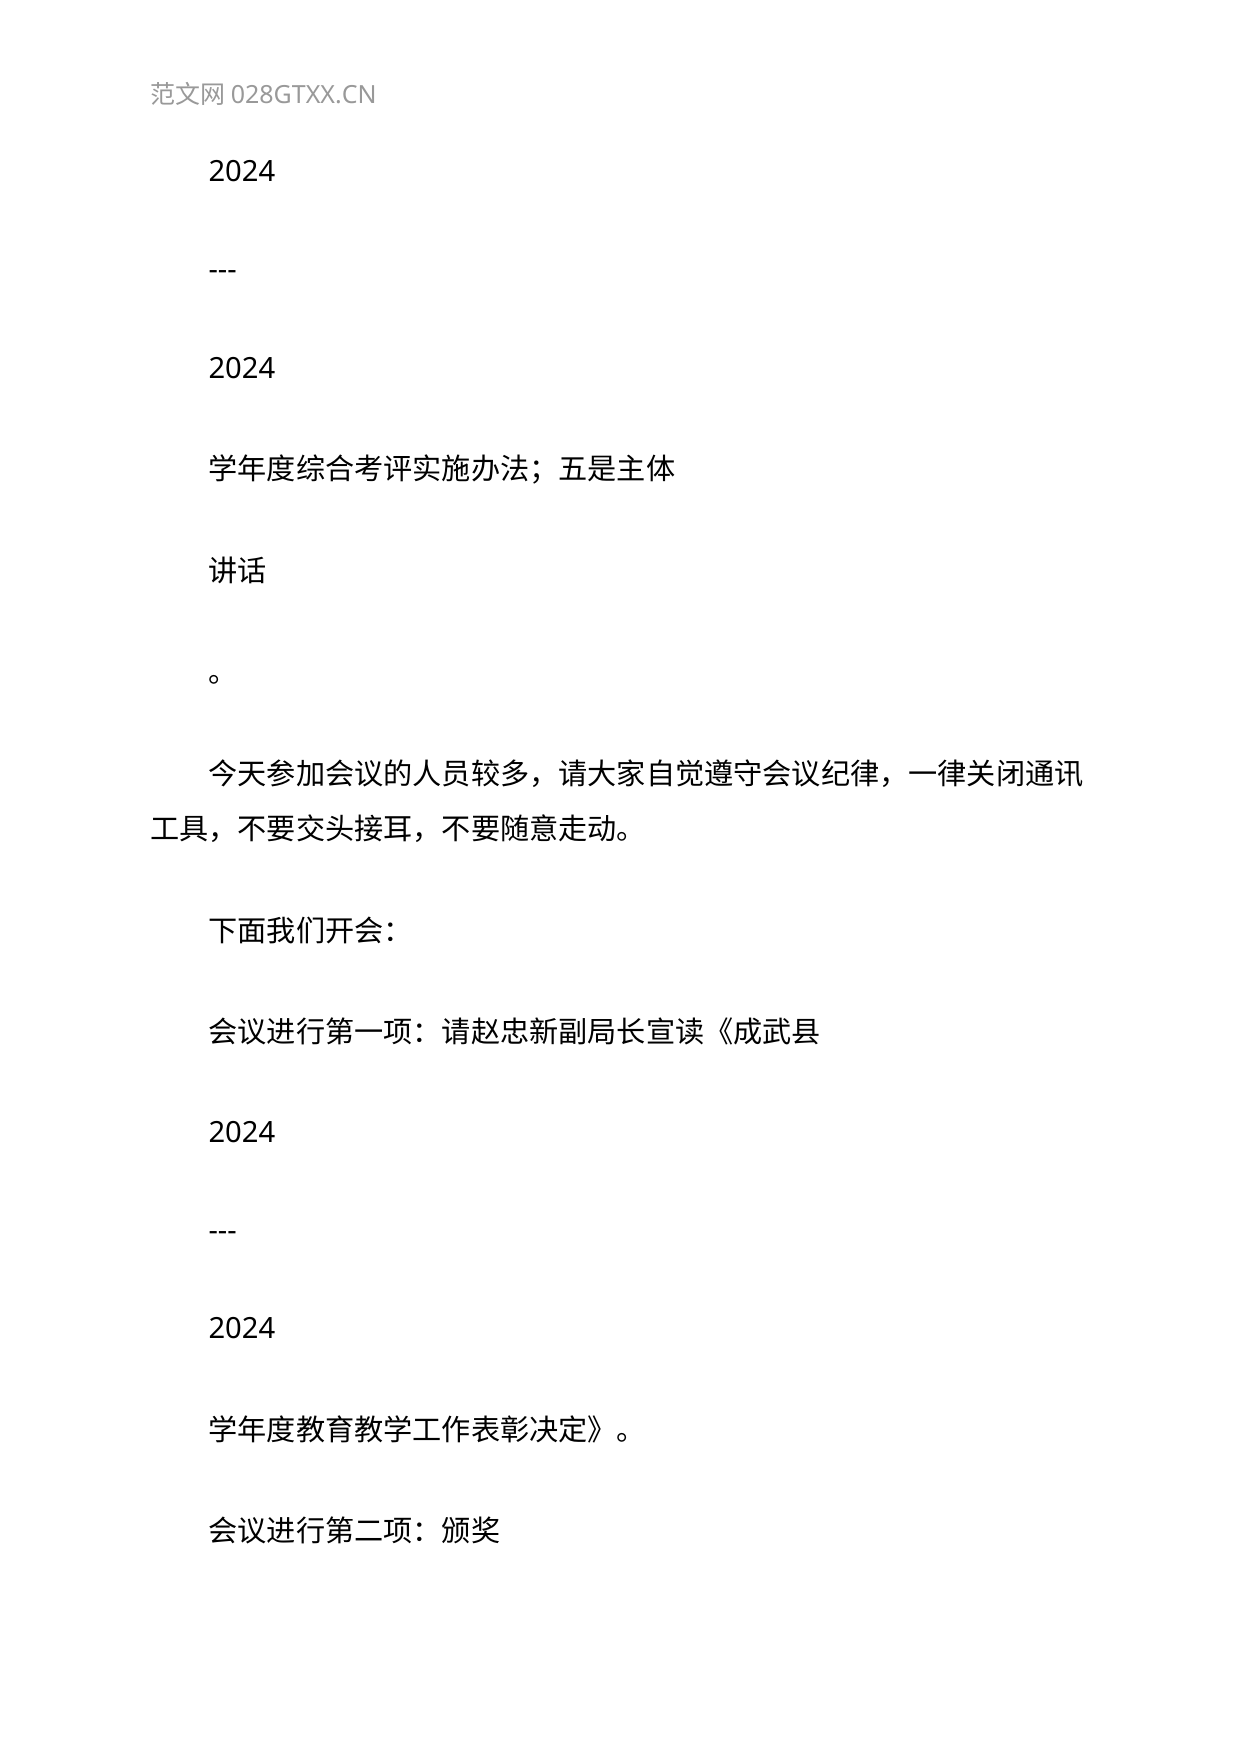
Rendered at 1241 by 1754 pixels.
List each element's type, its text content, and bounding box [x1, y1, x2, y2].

text --- [150, 1209, 1090, 1249]
text 。 [150, 649, 1090, 691]
text 2024 [150, 150, 1090, 190]
text 今天参加会议的人员较多，请大家自觉遵守会议纪律，一律关闭通讯工具，不要交头接耳，不要随意走动。 [150, 751, 1090, 848]
text 2024 [150, 1308, 1090, 1347]
text 学年度综合考评实施办法；五是主体 [150, 445, 1090, 488]
text 2024 [150, 1111, 1090, 1151]
text 学年度教育教学工作表彰决定》。 [150, 1406, 1090, 1448]
text --- [150, 248, 1090, 288]
text 会议进行第一项：请赵忠新副局长宣读《成武县 [150, 1009, 1090, 1051]
text 2024 [150, 347, 1090, 387]
text 下面我们开会： [150, 907, 1090, 949]
text 讲话 [150, 547, 1090, 589]
text 会议进行第二项：颁奖 [150, 1508, 1090, 1550]
